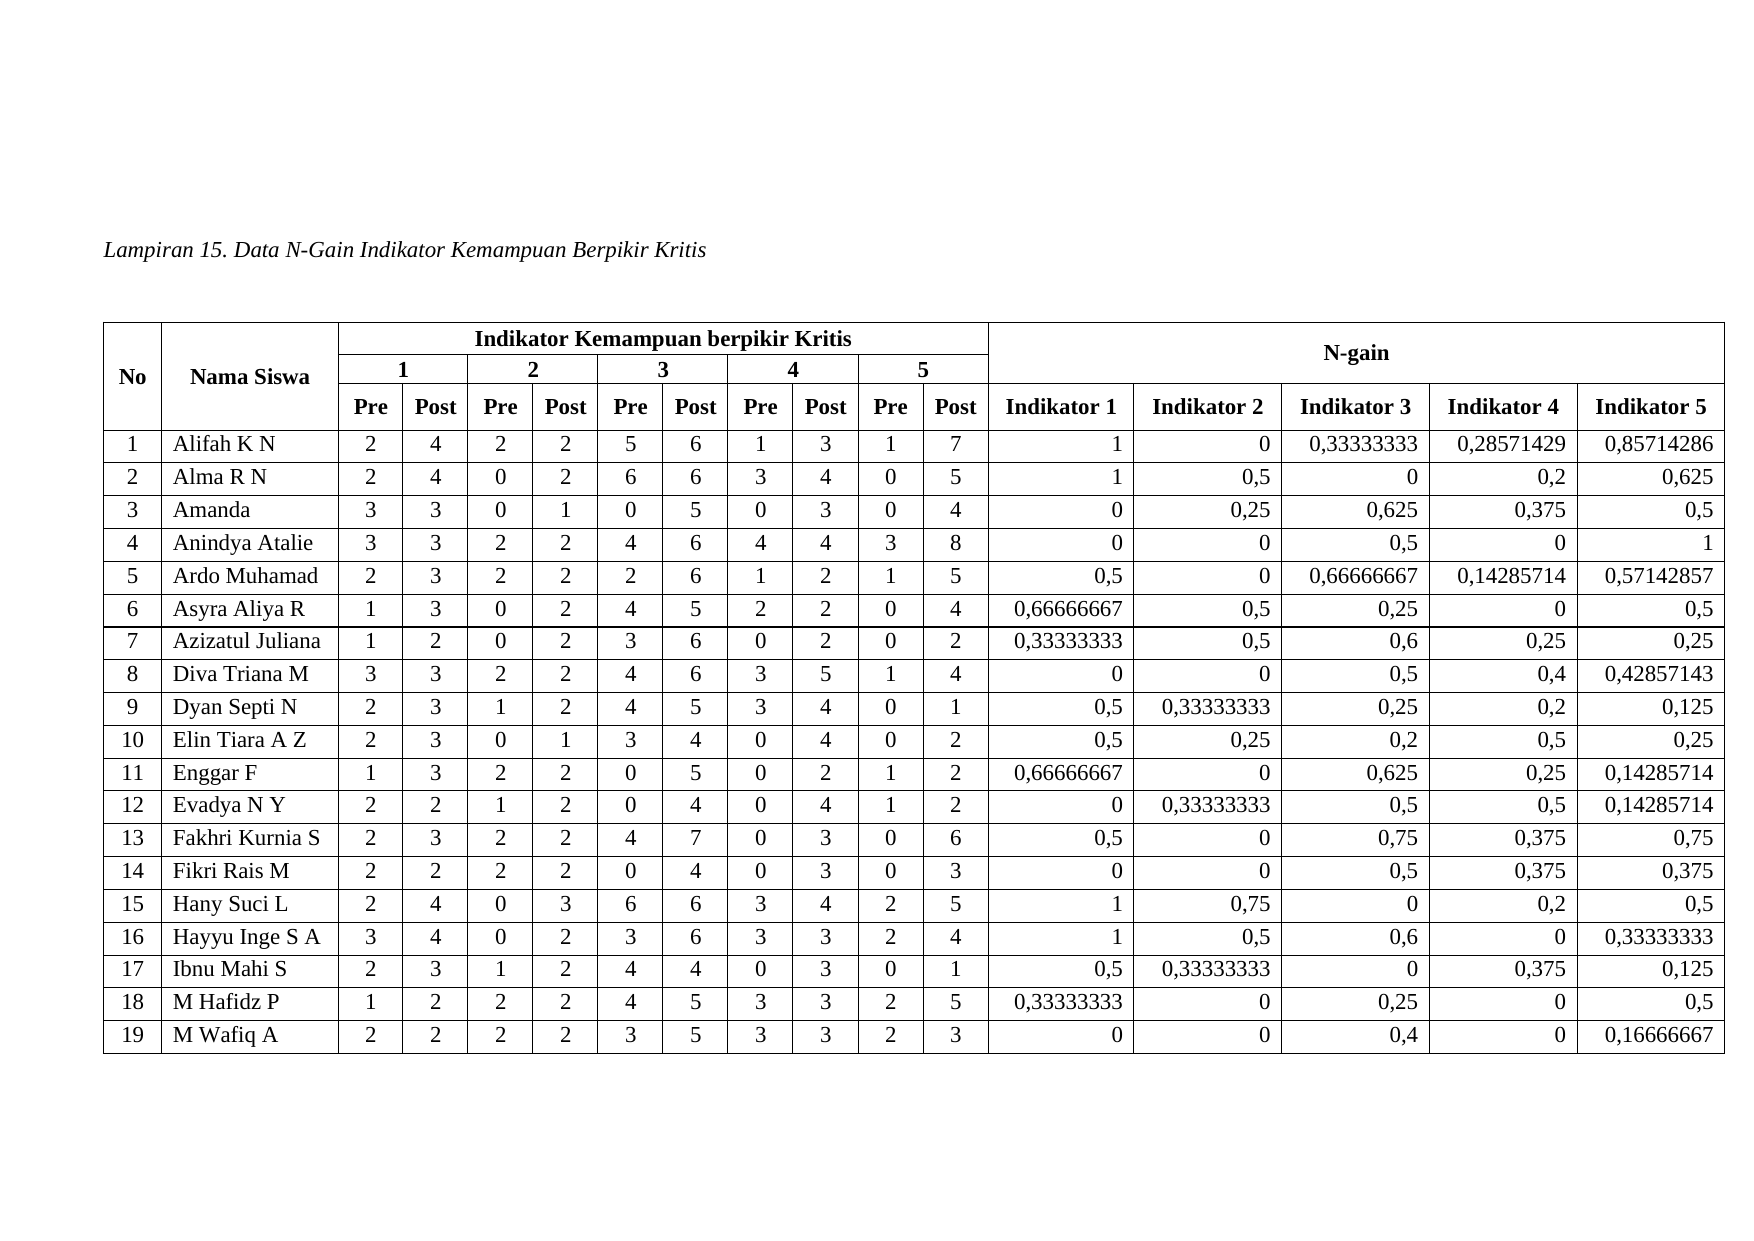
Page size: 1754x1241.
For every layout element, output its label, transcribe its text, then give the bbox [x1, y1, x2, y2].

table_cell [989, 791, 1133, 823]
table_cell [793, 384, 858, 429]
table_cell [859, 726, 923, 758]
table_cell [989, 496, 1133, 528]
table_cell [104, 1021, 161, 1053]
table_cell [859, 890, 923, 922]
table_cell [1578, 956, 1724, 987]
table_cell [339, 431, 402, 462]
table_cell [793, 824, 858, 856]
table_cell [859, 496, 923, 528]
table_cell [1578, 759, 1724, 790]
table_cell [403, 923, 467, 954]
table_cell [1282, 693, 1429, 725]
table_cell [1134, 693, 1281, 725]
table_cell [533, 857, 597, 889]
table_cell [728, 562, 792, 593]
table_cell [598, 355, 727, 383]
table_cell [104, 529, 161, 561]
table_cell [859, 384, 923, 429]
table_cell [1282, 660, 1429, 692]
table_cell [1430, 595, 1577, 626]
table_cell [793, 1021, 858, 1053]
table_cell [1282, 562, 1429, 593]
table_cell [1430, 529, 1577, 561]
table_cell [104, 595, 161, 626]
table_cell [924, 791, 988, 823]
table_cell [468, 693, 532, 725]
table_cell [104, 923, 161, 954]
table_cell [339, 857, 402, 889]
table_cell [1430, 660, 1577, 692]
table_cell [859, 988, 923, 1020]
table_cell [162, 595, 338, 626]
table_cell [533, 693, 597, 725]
text Lampiran 15. Data N-Gain Indikator Kemampuan Berpikir Kritis [103, 236, 1577, 263]
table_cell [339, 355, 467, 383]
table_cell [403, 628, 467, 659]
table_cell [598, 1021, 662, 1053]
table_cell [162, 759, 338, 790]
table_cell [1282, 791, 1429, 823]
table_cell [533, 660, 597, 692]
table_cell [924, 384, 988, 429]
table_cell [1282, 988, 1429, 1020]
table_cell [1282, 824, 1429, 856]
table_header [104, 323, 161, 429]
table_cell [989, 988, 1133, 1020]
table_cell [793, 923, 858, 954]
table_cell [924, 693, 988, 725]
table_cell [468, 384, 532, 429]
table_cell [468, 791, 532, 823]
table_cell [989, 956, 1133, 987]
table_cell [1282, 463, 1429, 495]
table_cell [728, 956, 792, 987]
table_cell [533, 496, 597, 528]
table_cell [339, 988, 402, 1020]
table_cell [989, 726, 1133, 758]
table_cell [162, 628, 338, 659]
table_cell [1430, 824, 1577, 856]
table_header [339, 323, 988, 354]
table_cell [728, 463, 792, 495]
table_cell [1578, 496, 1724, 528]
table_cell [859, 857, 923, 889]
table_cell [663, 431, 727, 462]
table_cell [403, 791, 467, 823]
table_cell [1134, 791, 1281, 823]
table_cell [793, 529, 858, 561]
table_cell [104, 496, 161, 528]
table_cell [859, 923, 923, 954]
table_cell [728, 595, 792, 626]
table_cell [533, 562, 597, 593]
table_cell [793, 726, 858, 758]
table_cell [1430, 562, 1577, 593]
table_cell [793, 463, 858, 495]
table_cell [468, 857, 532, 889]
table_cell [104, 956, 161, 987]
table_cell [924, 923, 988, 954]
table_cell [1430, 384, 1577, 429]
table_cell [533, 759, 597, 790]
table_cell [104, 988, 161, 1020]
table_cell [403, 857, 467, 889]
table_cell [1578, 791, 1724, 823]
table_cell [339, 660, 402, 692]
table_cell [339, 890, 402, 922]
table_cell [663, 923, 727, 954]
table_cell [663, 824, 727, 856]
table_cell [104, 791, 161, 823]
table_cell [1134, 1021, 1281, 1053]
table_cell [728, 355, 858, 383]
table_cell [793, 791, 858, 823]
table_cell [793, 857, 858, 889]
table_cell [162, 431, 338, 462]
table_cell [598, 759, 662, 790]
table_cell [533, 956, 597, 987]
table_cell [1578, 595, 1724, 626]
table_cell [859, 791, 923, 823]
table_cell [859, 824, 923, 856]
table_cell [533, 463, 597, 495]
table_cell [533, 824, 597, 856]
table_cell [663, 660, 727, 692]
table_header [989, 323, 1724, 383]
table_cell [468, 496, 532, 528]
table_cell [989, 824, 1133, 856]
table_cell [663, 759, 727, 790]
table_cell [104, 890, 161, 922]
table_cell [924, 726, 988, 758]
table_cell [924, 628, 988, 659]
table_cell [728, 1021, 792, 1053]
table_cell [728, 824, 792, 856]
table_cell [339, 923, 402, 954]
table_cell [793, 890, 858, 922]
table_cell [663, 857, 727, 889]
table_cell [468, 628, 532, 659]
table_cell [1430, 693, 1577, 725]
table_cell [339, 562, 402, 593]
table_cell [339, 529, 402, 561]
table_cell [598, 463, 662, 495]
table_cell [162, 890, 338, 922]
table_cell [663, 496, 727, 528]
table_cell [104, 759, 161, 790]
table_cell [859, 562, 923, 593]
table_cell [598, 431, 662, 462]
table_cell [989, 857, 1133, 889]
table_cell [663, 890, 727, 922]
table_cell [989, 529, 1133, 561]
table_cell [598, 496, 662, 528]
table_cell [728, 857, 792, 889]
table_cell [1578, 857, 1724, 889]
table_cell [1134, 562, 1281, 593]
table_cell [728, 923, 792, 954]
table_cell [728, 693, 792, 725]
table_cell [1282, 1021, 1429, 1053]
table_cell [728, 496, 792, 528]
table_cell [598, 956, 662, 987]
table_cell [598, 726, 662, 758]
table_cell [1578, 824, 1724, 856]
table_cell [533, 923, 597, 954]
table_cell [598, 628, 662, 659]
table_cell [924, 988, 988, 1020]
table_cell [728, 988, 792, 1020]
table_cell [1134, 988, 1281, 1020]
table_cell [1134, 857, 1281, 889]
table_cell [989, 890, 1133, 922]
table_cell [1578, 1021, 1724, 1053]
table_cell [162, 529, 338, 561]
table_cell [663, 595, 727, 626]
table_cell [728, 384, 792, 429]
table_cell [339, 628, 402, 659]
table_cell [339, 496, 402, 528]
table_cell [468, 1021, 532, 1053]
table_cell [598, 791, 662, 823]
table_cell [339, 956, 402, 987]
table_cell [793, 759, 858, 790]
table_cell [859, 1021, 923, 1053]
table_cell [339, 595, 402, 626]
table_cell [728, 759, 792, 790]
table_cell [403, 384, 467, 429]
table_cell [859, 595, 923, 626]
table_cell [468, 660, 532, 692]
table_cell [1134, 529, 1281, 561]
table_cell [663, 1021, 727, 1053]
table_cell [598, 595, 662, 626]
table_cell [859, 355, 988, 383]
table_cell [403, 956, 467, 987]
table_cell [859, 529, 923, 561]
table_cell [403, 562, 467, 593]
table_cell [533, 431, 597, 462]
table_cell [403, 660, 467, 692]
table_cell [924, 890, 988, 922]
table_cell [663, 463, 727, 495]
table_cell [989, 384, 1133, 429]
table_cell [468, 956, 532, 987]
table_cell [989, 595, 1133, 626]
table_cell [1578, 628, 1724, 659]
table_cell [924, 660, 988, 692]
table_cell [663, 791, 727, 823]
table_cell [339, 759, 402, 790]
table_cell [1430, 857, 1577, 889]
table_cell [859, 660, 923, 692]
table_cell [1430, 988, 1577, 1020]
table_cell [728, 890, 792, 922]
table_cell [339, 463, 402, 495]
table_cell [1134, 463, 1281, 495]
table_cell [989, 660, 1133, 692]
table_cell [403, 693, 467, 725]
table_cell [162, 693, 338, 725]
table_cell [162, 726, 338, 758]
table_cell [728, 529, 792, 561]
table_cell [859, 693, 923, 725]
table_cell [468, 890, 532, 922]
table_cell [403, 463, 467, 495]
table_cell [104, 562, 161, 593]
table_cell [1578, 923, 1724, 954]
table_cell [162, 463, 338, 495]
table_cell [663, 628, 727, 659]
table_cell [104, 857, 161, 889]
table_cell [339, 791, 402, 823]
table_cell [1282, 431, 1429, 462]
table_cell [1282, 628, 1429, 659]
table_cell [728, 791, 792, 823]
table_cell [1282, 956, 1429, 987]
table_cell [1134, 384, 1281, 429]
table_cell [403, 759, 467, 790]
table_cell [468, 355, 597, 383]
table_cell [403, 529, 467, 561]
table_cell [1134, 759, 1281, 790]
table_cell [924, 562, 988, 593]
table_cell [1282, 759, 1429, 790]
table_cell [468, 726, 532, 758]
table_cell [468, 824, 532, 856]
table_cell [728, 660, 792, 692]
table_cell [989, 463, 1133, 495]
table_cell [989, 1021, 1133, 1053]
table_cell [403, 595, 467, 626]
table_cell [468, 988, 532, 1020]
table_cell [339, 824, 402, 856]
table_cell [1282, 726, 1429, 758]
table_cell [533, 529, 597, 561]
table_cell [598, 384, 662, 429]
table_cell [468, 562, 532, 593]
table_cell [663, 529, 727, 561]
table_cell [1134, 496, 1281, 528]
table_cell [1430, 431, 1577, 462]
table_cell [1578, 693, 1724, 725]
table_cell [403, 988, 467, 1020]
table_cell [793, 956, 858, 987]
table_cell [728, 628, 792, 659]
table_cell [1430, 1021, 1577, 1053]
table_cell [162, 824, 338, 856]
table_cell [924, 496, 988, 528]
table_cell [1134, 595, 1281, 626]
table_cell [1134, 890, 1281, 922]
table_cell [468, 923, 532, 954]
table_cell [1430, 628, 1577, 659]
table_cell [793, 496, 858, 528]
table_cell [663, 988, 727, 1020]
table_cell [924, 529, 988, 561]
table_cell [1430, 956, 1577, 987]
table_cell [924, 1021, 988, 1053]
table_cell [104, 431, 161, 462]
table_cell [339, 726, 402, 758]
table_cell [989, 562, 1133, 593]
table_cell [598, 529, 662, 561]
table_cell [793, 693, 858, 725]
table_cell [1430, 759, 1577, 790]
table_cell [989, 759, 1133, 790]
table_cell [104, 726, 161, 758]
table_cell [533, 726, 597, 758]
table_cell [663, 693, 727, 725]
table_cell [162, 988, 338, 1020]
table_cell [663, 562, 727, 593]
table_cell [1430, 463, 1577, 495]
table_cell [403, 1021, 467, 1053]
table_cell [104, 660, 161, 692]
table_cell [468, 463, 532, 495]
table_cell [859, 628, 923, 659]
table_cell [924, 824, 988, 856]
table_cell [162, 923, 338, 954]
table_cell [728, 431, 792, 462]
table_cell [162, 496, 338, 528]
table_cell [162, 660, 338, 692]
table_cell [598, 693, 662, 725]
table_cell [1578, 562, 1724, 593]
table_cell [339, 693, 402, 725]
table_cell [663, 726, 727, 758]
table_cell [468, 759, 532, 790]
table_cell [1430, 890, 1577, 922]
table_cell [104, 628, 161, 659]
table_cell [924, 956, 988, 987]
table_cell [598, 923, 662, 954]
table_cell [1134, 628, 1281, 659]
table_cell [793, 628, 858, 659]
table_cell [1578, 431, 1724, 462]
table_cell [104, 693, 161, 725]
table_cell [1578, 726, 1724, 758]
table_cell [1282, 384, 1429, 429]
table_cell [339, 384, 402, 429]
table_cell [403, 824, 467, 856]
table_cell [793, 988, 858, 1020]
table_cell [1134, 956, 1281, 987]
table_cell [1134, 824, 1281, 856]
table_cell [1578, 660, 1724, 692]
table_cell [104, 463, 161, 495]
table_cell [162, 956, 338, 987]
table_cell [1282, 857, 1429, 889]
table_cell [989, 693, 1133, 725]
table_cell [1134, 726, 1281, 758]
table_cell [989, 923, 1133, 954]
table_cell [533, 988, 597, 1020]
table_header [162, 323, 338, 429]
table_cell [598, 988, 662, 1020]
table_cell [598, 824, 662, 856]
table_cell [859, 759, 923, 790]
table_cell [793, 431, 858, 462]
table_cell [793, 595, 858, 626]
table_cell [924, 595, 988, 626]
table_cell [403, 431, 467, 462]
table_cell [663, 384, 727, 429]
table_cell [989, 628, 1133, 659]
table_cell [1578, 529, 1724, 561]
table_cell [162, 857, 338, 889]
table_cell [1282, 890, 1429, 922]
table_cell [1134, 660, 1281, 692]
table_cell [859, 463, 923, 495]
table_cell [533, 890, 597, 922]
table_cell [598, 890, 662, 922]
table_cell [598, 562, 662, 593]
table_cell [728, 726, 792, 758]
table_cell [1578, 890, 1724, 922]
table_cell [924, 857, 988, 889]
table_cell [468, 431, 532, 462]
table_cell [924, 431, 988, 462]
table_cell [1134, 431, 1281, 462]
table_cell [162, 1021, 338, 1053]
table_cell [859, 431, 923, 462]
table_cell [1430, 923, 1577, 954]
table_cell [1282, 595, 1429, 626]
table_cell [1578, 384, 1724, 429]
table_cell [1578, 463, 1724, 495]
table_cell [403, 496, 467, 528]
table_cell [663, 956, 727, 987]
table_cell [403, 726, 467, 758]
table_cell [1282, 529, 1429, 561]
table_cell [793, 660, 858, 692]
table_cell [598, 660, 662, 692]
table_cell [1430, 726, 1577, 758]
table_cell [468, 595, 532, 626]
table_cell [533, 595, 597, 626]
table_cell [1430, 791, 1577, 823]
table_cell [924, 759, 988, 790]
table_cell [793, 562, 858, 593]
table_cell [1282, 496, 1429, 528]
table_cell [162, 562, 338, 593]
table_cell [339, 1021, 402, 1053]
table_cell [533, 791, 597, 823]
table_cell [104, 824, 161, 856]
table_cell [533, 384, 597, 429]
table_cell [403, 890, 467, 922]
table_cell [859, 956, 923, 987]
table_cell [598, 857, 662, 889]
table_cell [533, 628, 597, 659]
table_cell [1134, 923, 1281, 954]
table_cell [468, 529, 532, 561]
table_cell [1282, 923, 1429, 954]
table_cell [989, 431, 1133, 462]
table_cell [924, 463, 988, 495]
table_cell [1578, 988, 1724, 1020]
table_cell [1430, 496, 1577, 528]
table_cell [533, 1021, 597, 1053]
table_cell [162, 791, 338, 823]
